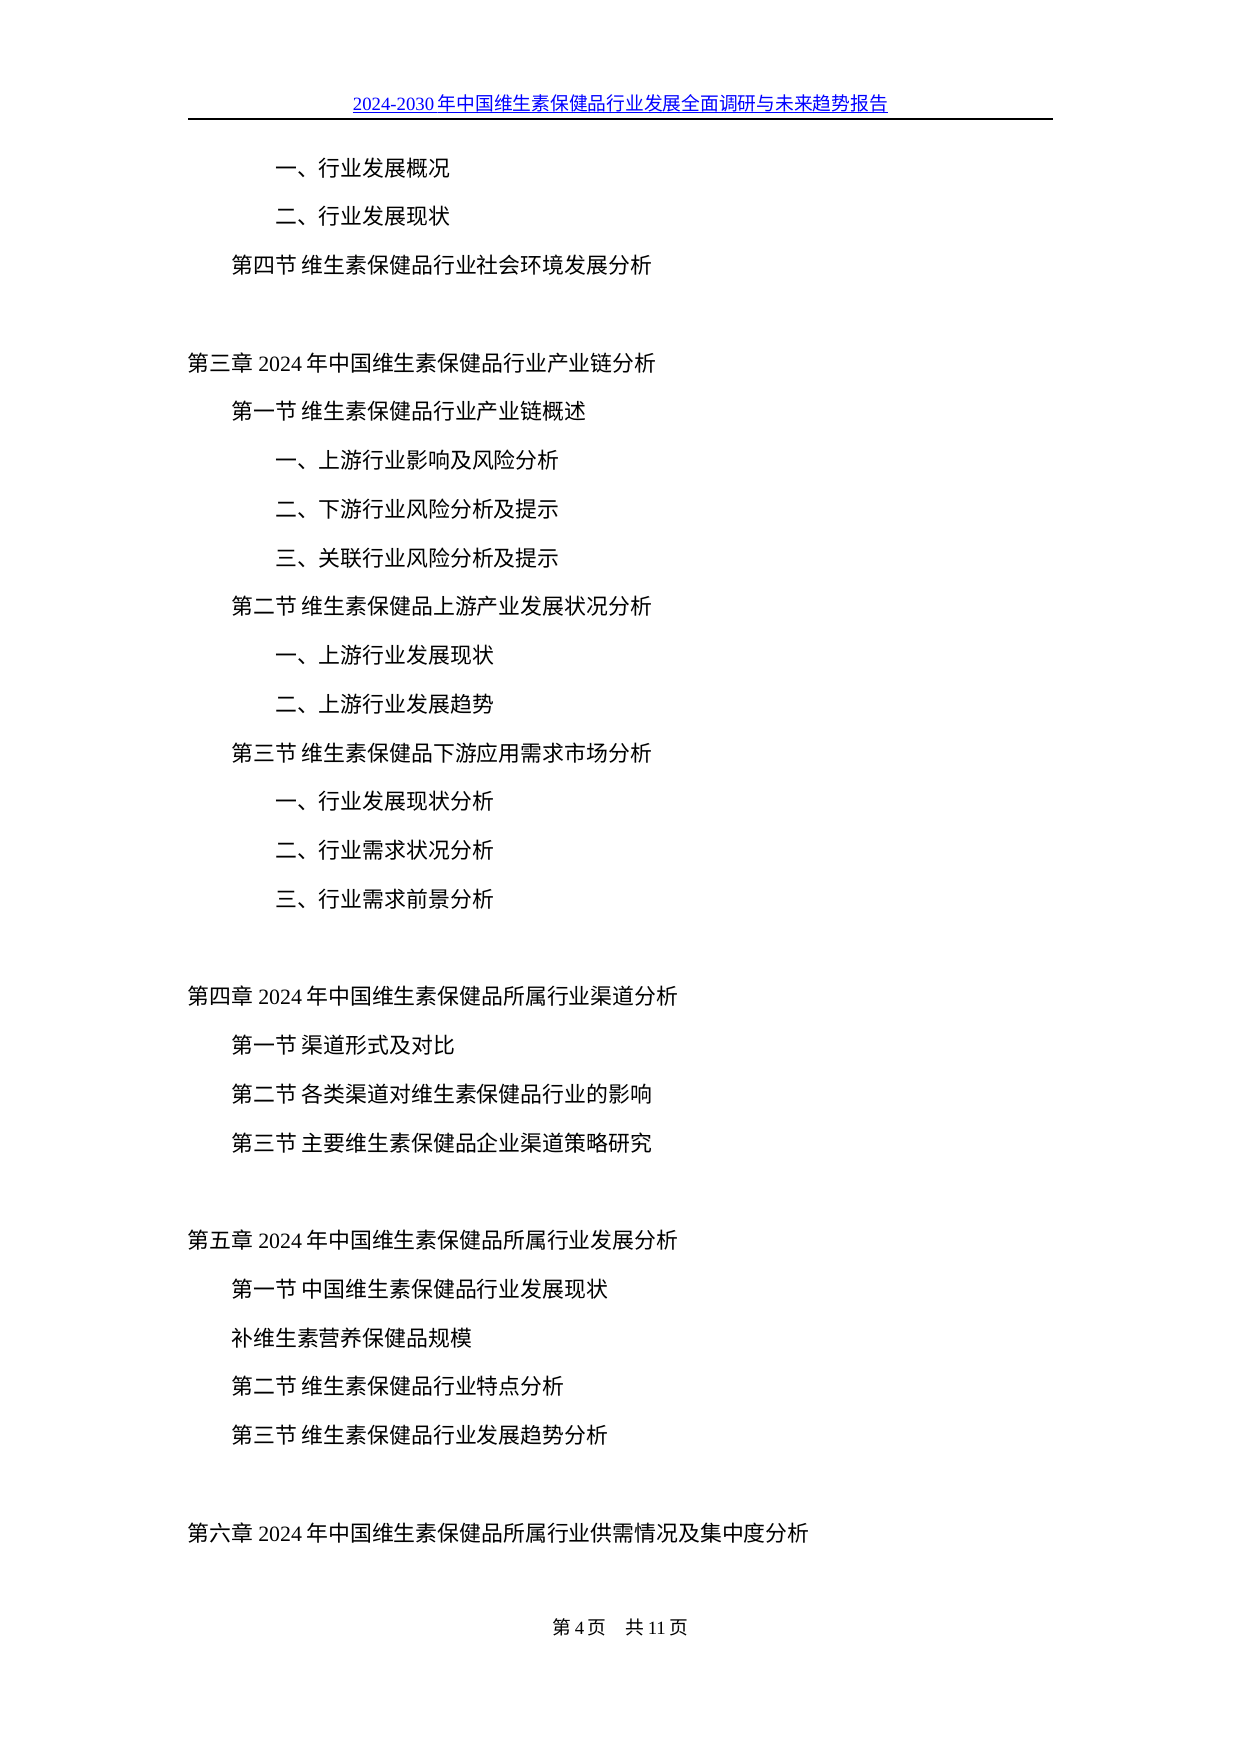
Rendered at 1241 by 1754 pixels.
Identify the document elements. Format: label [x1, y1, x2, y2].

text [187, 150, 1053, 1548]
